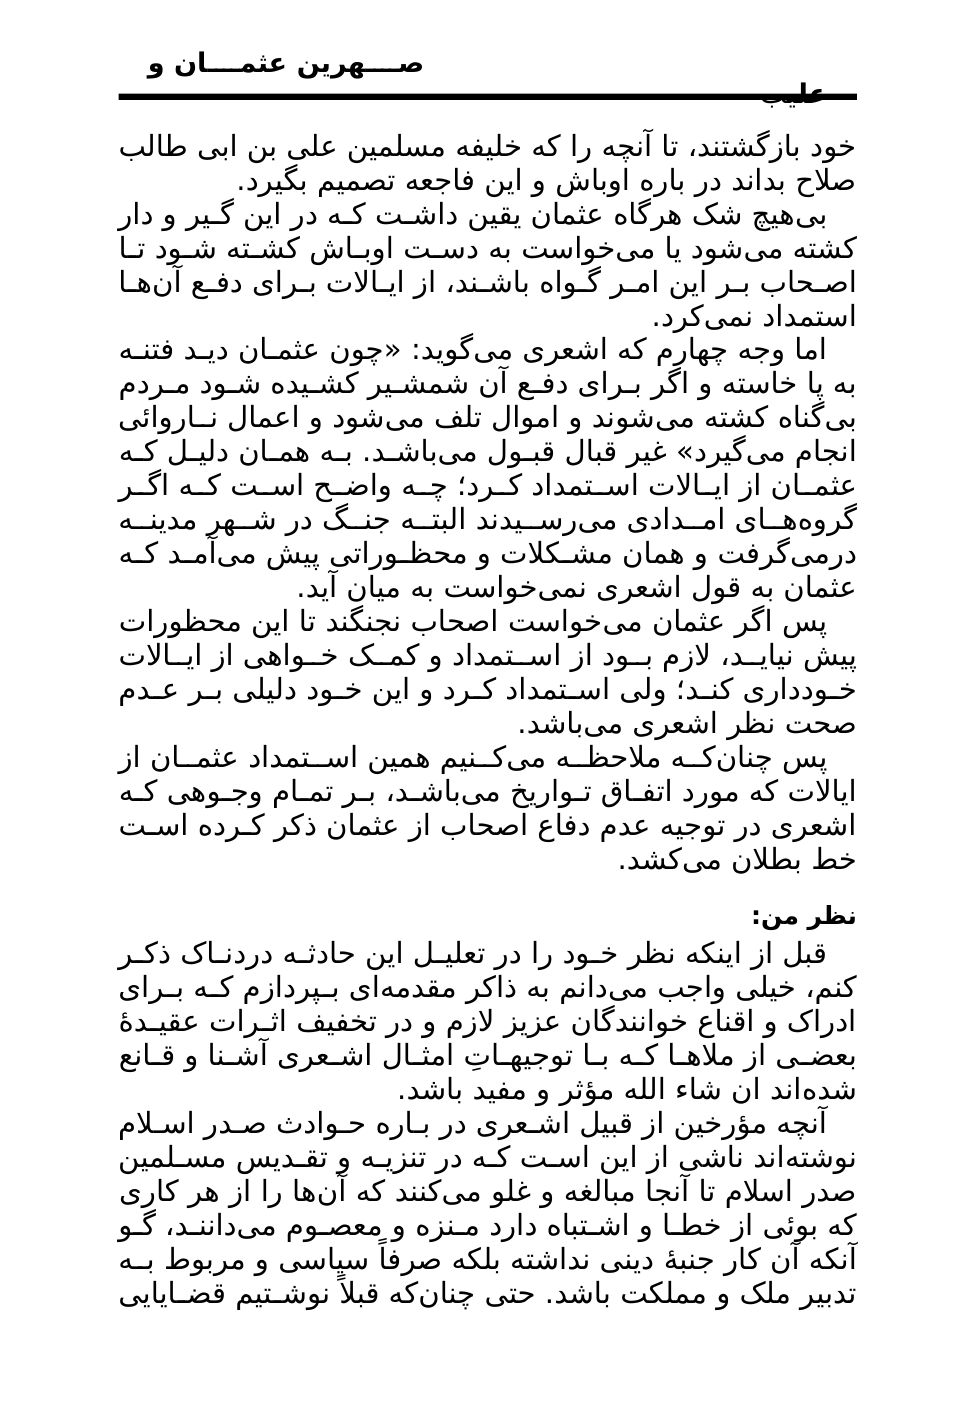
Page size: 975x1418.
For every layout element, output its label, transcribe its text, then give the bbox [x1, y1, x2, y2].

text پس اگر عثمان می‌خواست اصحاب نجنگند تا این محظورات پیش نیاید، لازم بود از استمداد و کمک خواهی از ایالات خودداری کند؛ ولی استمداد کرد و این خود دلیلی بر عدم صحت نظر اشعری می‌باشد. [118, 604, 857, 740]
text پس چنان‌که ملاحظه می‌کنیم همین استمداد عثمان از ایالات که مورد اتفاق تواریخ می‌باشد، بر تمام وجوهی که اشعری در توجیه عدم دفاع اصحاب از عثمان ذکر کرده است خط بطلان می‌کشد. [118, 740, 857, 876]
text بی‌هیچ شک هرگاه عثمان یقین داشت که در این گیر و دار کشته می‌شود یا می‌خواست به دست اوباش کشته شود تا اصحاب بر این امر گواه باشند، از ایالات برای دفع آن‌ها استمداد نمی‌کرد. [118, 197, 857, 333]
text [118, 1106, 857, 1310]
text قبل از اینکه نظر خود را در تعلیل این حادثه دردناک ذکر کنم، خیلی واجب می‌دانم به ذاکر مقدمه‌ای بپردازم که برای ادراک و اقناع خوانندگان عزیز لازم و در تخفیف اثرات عقیدۀ بعضی از ملاها که با توجیهاتِ امثال اشعری آشنا و قانع شده‌اند ان شاء الله مؤثر و مفید باشد. [118, 937, 857, 1106]
text نظر من: [118, 901, 857, 930]
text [118, 129, 857, 197]
text اما وجه چهارم که اشعری می‌گوید: «چون عثمان دید فتنه به پا خاسته و اگر برای دفع آن شمشیر کشیده شود مردم بی‌گناه کشته می‌شوند و اموال تلف می‌شود و اعمال ناروائی انجام می‌گیرد» غیر قبال قبول می‌باشد. به همان دلیل که عثمان از ایالات استمداد کرد؛ چه واضح است که اگر گروه‌های امدادی می‌رسیدند البته جنگ در شهر مدینه درمی‌گرفت و همان مشکلات و محظوراتی پیش می‌آمد که عثمان به قول اشعری نمی‌خواست به میان آید. [118, 333, 857, 604]
